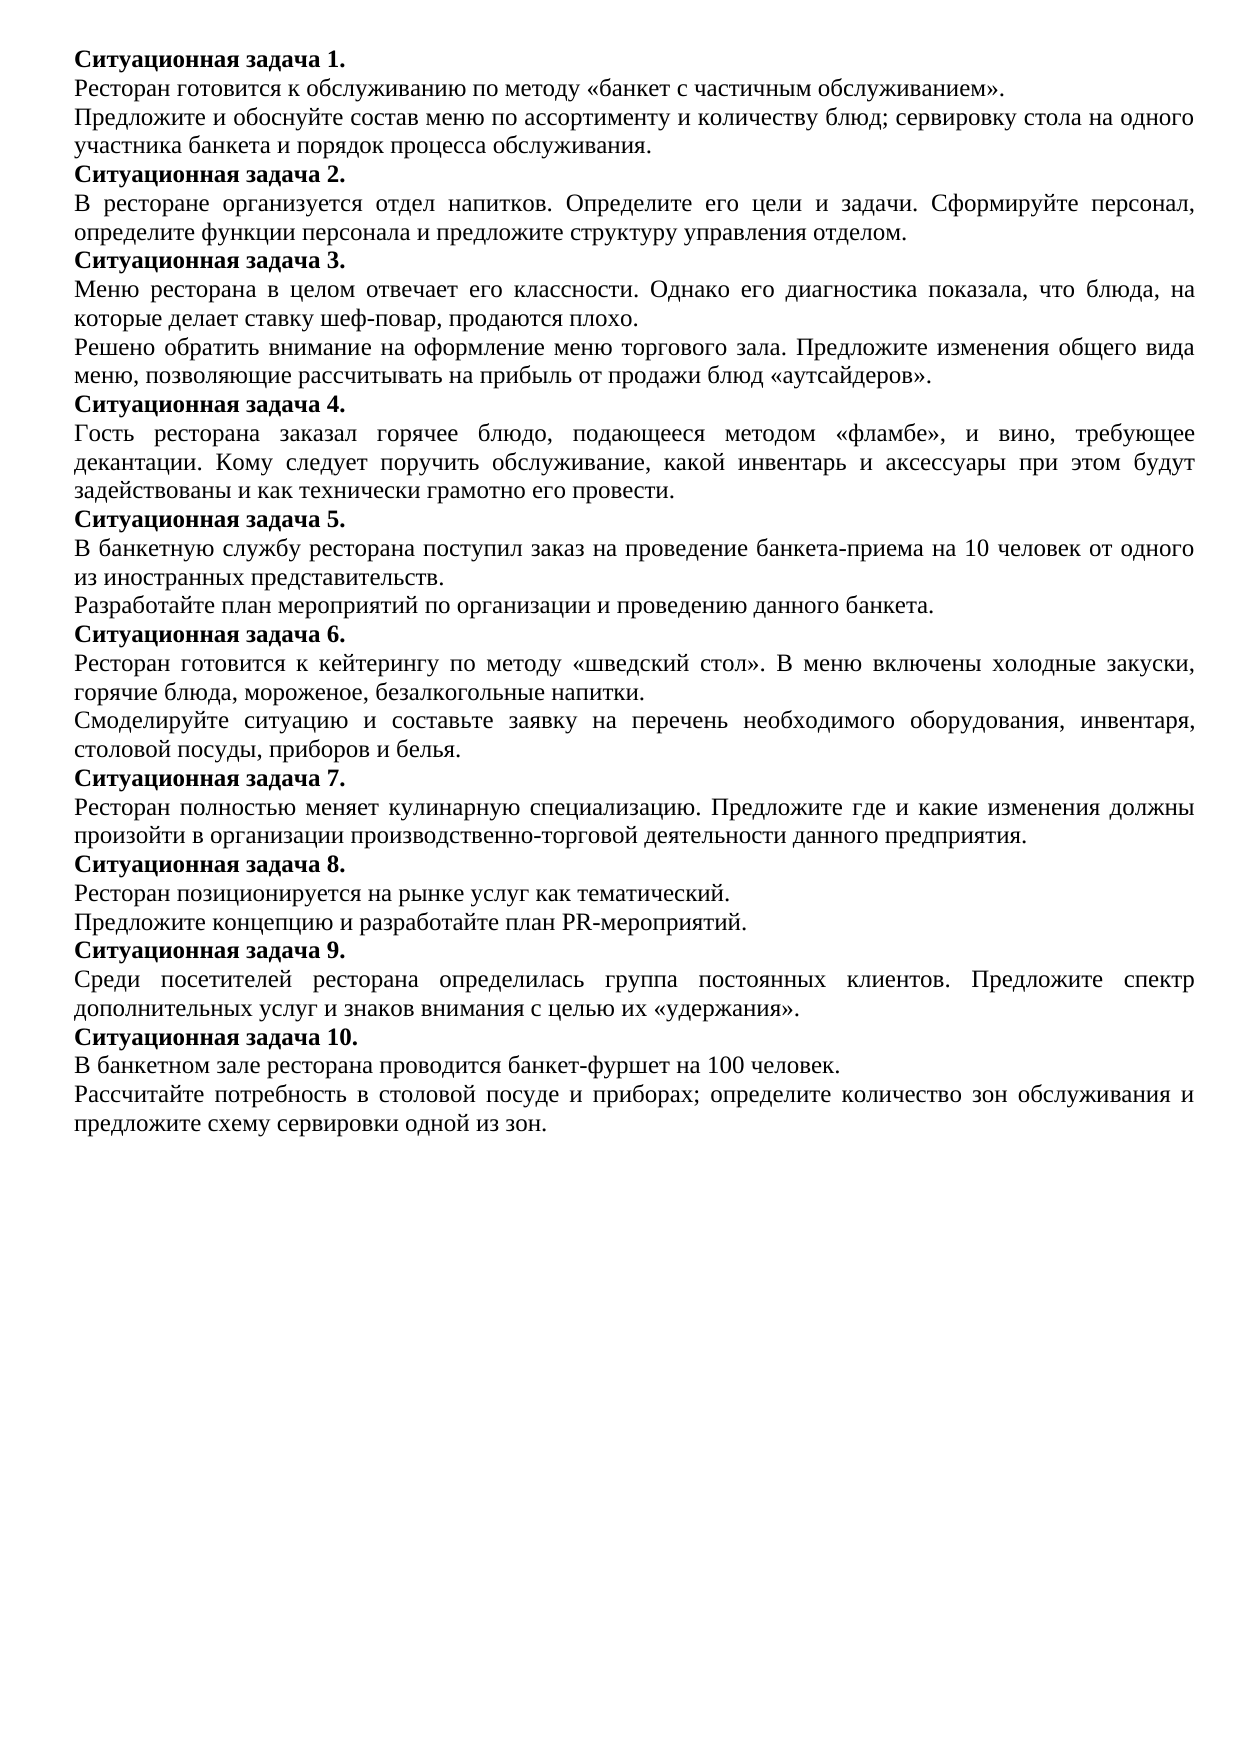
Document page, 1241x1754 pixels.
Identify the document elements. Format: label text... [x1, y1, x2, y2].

text Ситуационная задача 4. [74, 389, 1196, 418]
text В банкетном зале ресторана проводится банкет-фуршет на 100 человек. [74, 1051, 1196, 1079]
text Ситуационная задача 2. [74, 159, 1196, 188]
text Решено обратить внимание на оформление меню торгового зала. Предложите изменения общего вида меню, позволяющие рассчитывать на прибыль от продажи блюд «аутсайдеров». [74, 332, 1196, 389]
text Ситуационная задача 3. [74, 246, 1196, 274]
text Предложите и обоснуйте состав меню по ассортименту и количеству блюд; сервировку стола на одного участника банкета и порядок процесса обслуживания. [74, 102, 1196, 159]
text Ситуационная задача 10. [74, 1022, 1196, 1051]
text Среди посетителей ресторана определилась группа постоянных клиентов. Предложите спектр дополнительных услуг и знаков внимания с целью их «удержания». [74, 964, 1196, 1022]
text Рассчитайте потребность в столовой посуде и приборах; определите количество зон обслуживания и предложите схему сервировки одной из зон. [74, 1079, 1196, 1137]
text Ресторан позиционируется на рынке услуг как тематический. [74, 878, 1196, 907]
text Ситуационная задача 6. [74, 619, 1196, 648]
text Предложите концепцию и разработайте план PR-мероприятий. [74, 907, 1196, 936]
text Ситуационная задача 1. [74, 44, 1196, 73]
text Разработайте план мероприятий по организации и проведению данного банкета. [74, 591, 1196, 619]
text В ресторане организуется отдел напитков. Определите его цели и задачи. Сформируйте персонал, определите функции персонала и предложите структуру управления отделом. [74, 188, 1196, 246]
text Меню ресторана в целом отвечает его классности. Однако его диагностика показала, что блюда, на которые делает ставку шеф-повар, продаются плохо. [74, 274, 1196, 332]
text Гость ресторана заказал горячее блюдо, подающееся методом «фламбе», и вино, требующее декантации. Кому следует поручить обслуживание, какой инвентарь и аксессуары при этом будут задействованы и как технически грамотно его провести. [74, 418, 1196, 504]
text Ситуационная задача 8. [74, 849, 1196, 878]
text Ситуационная задача 9. [74, 936, 1196, 964]
text Ситуационная задача 7. [74, 763, 1196, 792]
text В банкетную службу ресторана поступил заказ на проведение банкета-приема на 10 человек от одного из иностранных представительств. [74, 533, 1196, 591]
text Смоделируйте ситуацию и составьте заявку на перечень необходимого оборудования, инвентаря, столовой посуды, приборов и белья. [74, 706, 1196, 763]
text Ресторан полностью меняет кулинарную специализацию. Предложите где и какие изменения должны произойти в организации производственно-торговой деятельности данного предприятия. [74, 792, 1196, 849]
text Ресторан готовится к обслуживанию по методу «банкет с частичным обслуживанием». [74, 73, 1196, 102]
text Ресторан готовится к кейтерингу по методу «шведский стол». В меню включены холодные закуски, горячие блюда, мороженое, безалкогольные напитки. [74, 648, 1196, 706]
text Ситуационная задача 5. [74, 504, 1196, 533]
